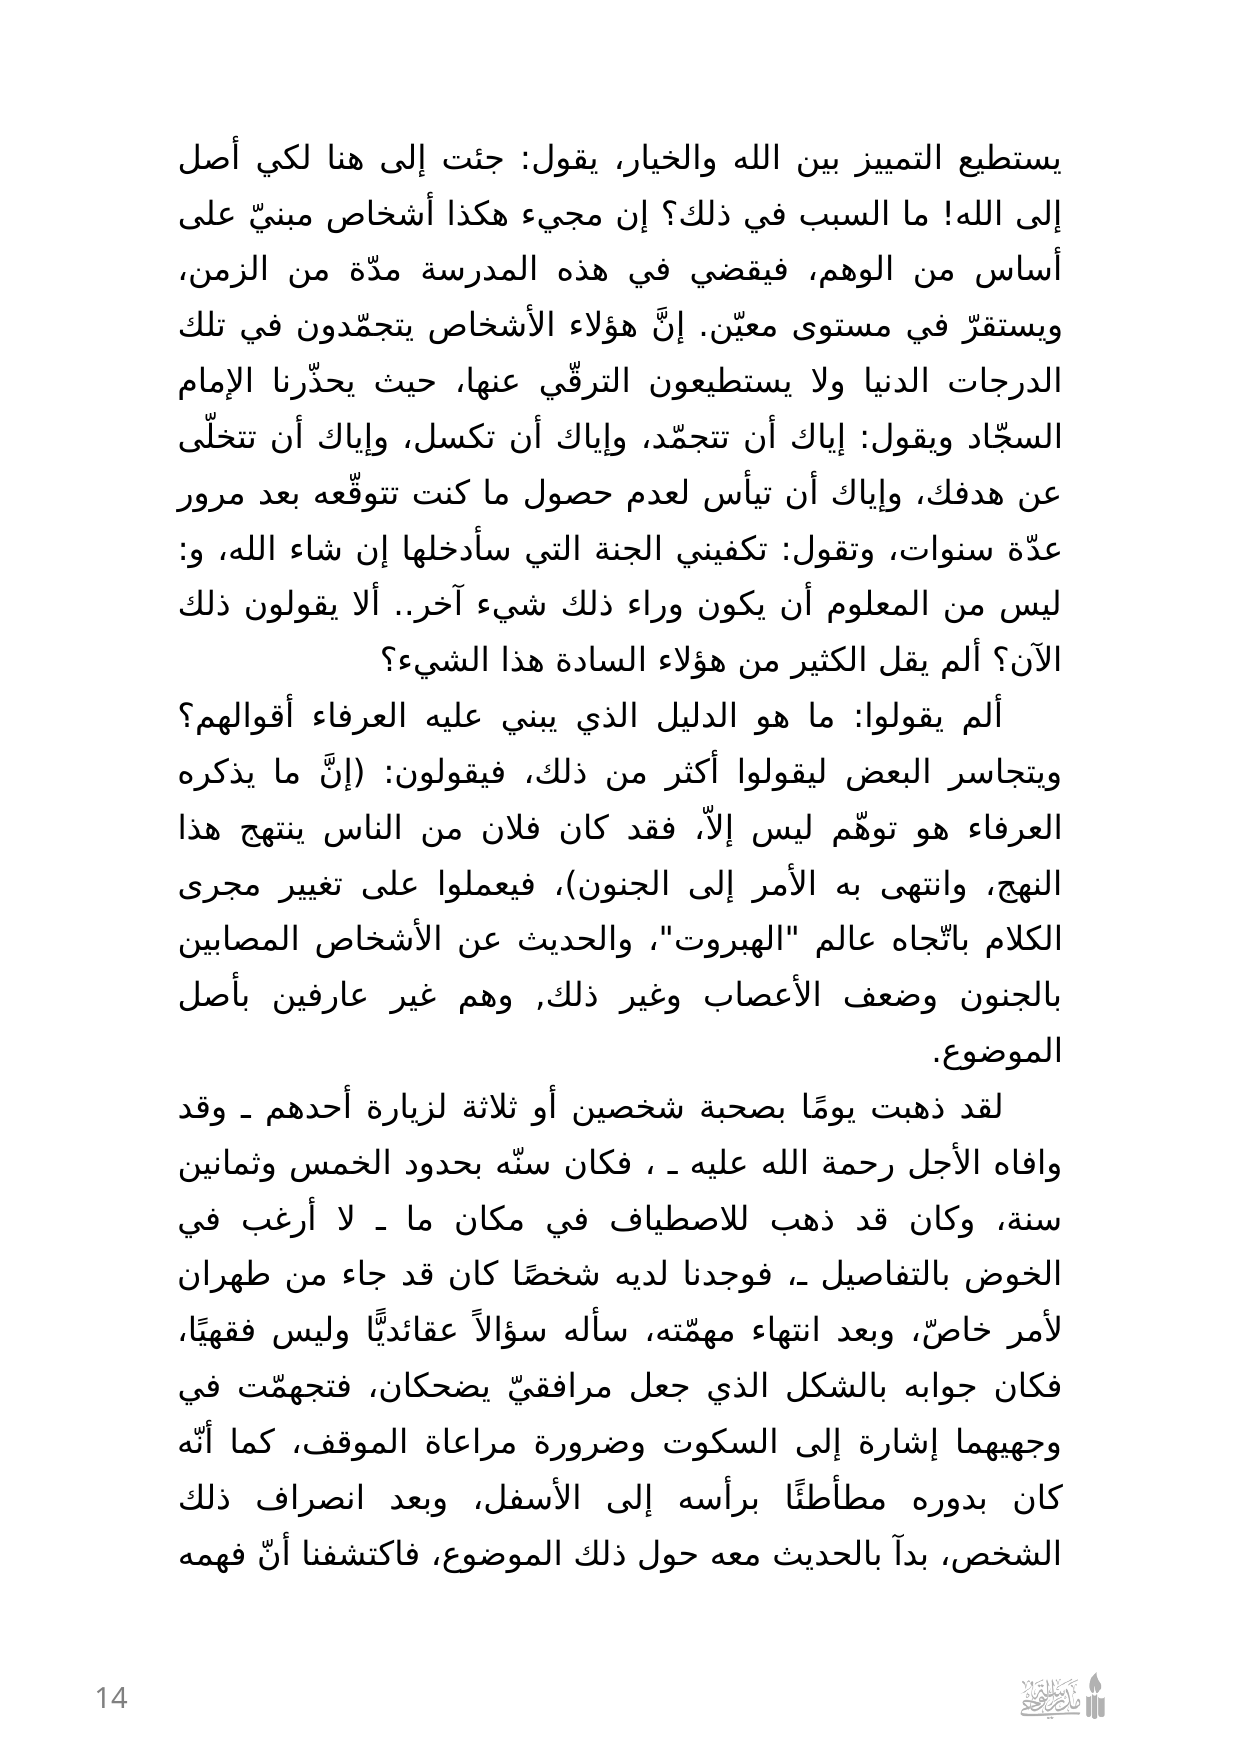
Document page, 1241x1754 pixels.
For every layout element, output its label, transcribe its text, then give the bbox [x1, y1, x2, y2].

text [177, 136, 1063, 694]
picture [1020, 1672, 1105, 1719]
text ألم يقولوا: ما هو الدليل الذي يبني عليه العرفاء أقوالهم؟ ويتجاسر البعض ليقولوا أكثر من ذلك، فيقولون: (إنَّ ما يذكره العرفاء هو توهّم ليس إلاّ، فقد كان فلان من الناس ينتهج هذا النهج، وانتهى به الأمر إلى الجنون)، فيعملوا على تغيير مجرى الكلام باتّجاه عالم "الهبروت"، والحديث عن الأشخاص المصابين بالجنون وضعف الأعصاب وغير ذلك, وهم غير عارفين بأصل الموضوع. [177, 694, 1063, 1085]
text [177, 1085, 1063, 1587]
